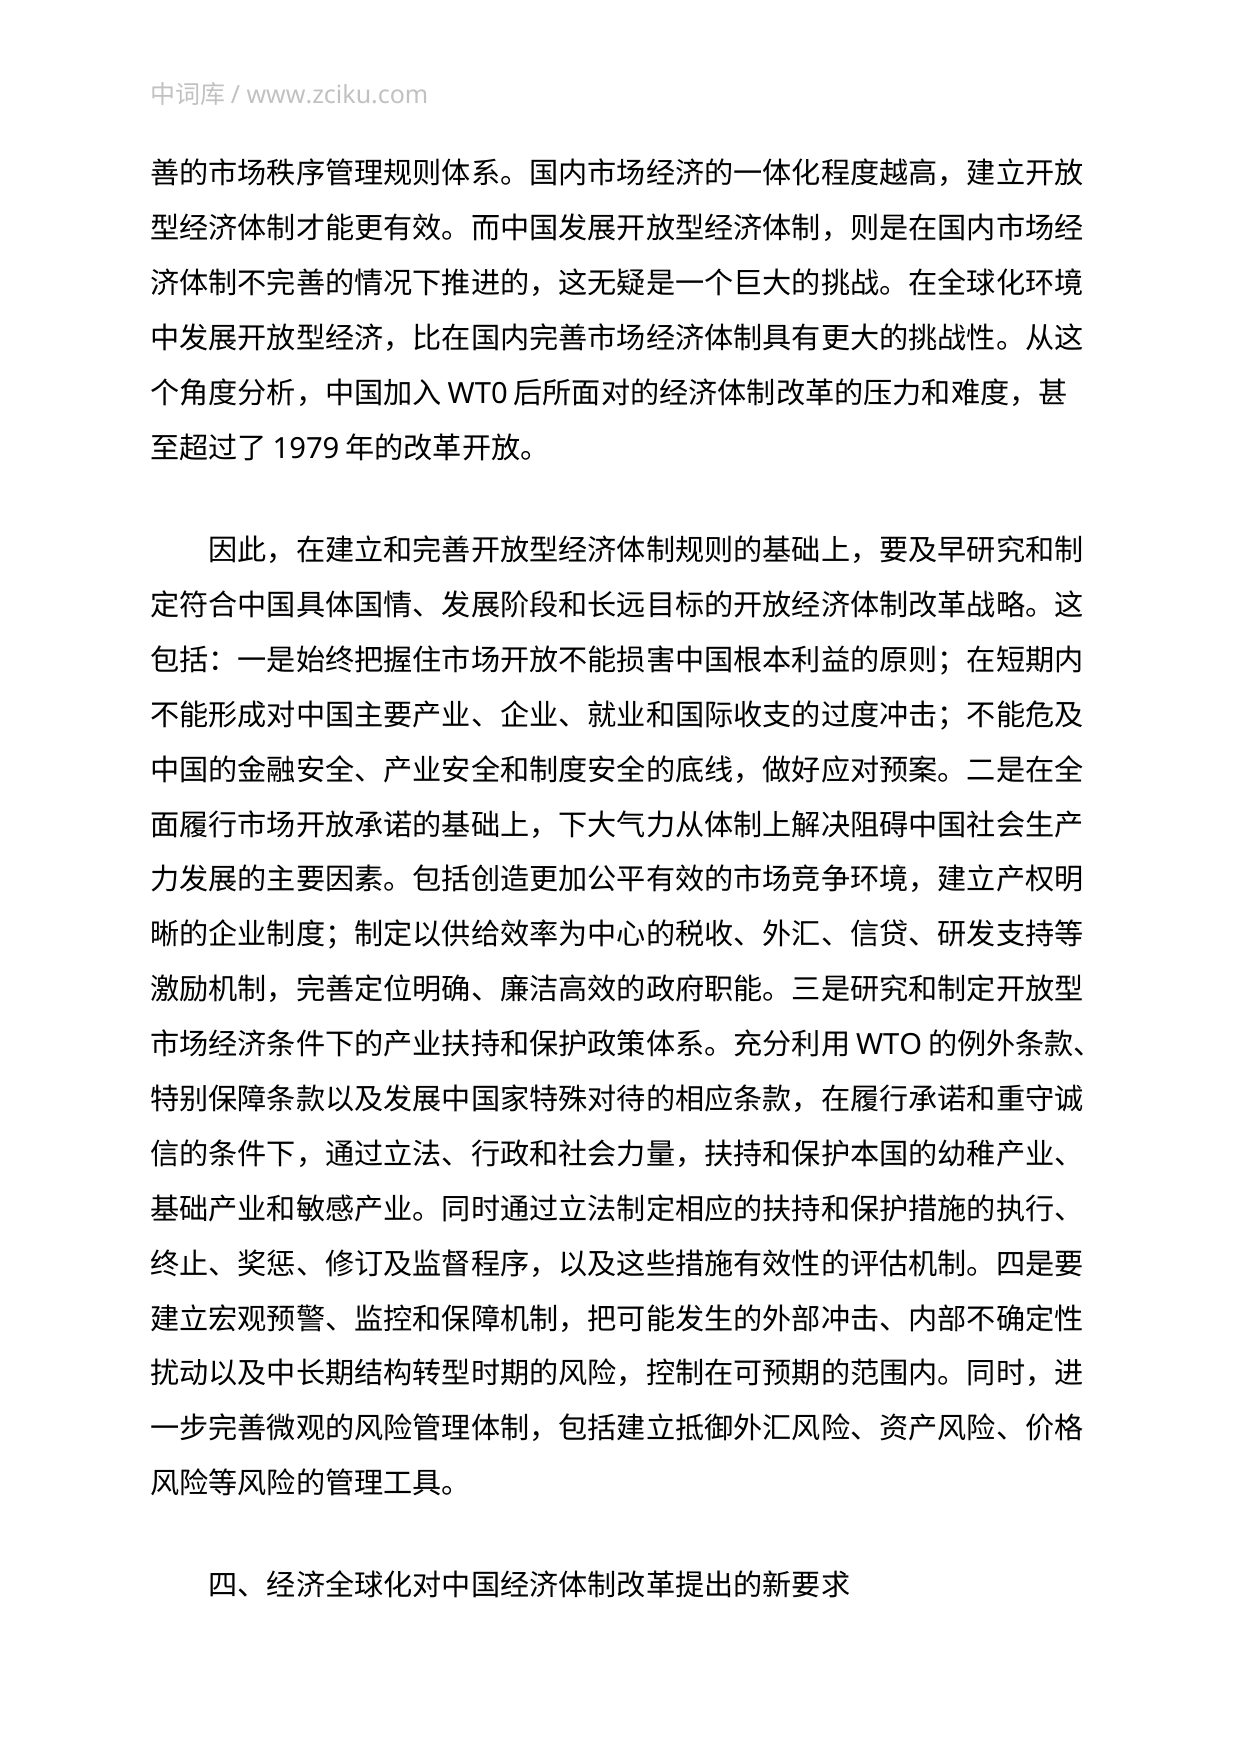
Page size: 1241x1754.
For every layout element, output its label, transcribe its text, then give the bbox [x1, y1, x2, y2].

text 四、经济全球化对中国经济体制改革提出的新要求 [150, 1562, 1090, 1604]
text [150, 150, 1090, 467]
text 因此，在建立和完善开放型经济体制规则的基础上，要及早研究和制定符合中国具体国情、发展阶段和长远目标的开放经济体制改革战略。这包括：一是始终把握住市场开放不能损害中国根本利益的原则；在短期内不能形成对中国主要产业、企业、就业和国际收支的过度冲击；不能危及中国的金融安全、产业安全和制度安全的底线，做好应对预案。二是在全面履行市场开放承诺的基础上，下大气力从体制上解决阻碍中国社会生产力发展的主要因素。包括创造更加公平有效的市场竞争环境，建立产权明晰的企业制度；制定以供给效率为中心的税收、外汇、信贷、研发支持等激励机制，完善定位明确、廉洁高效的政府职能。三是研究和制定开放型市场经济条件下的产业扶持和保护政策体系。充分利用WTO的例外条款、特别保障条款以及发展中国家特殊对待的相应条款，在履行承诺和重守诚信的条件下，通过立法、行政和社会力量，扶持和保护本国的幼稚产业、基础产业和敏感产业。同时通过立法制定相应的扶持和保护措施的执行、终止、奖惩、修订及监督程序，以及这些措施有效性的评估机制。四是要建立宏观预警、监控和保障机制，把可能发生的外部冲击、内部不确定性扰动以及中长期结构转型时期的风险，控制在可预期的范围内。同时，进一步完善微观的风险管理体制，包括建立抵御外汇风险、资产风险、价格风险等风险的管理工具。 [150, 527, 1090, 1502]
